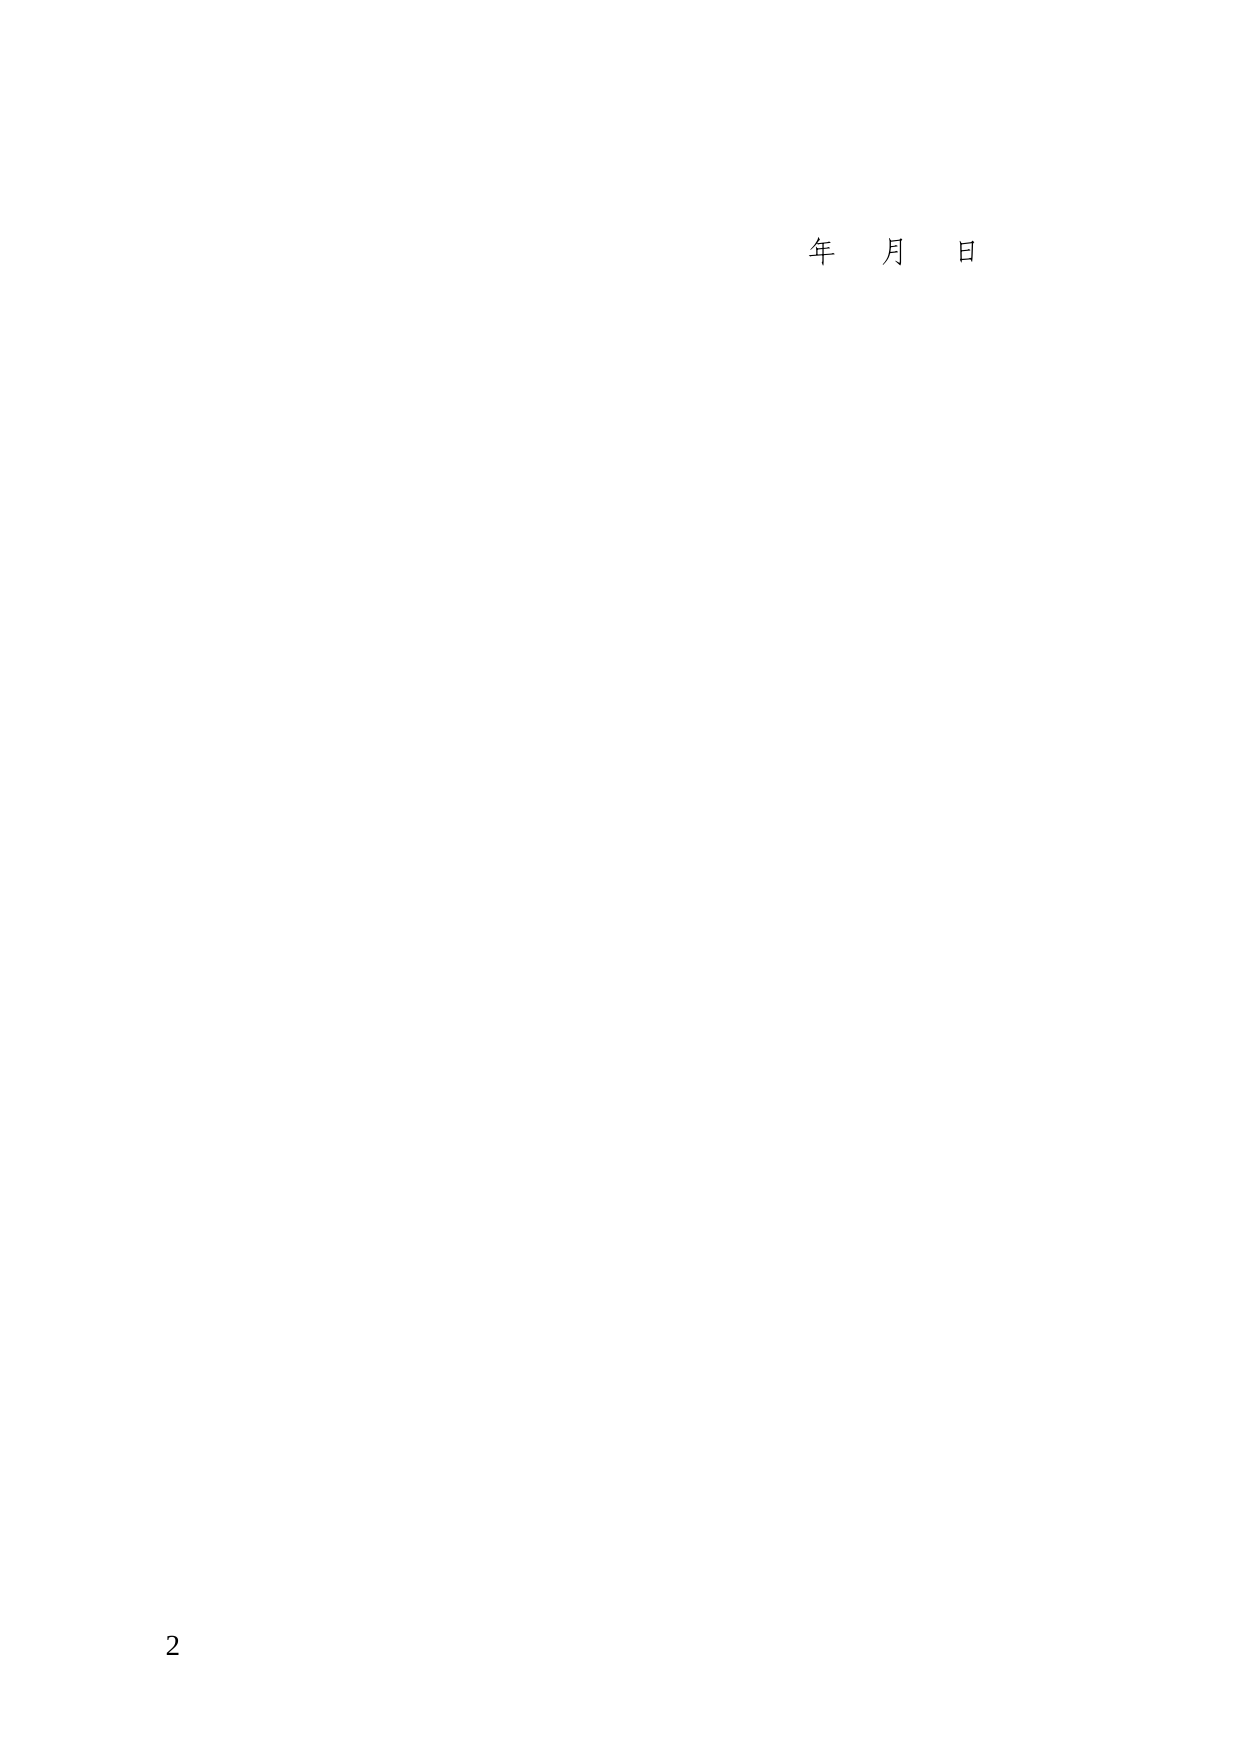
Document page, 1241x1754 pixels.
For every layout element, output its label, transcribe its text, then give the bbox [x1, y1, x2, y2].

text 年 月 日 [165, 219, 1087, 280]
